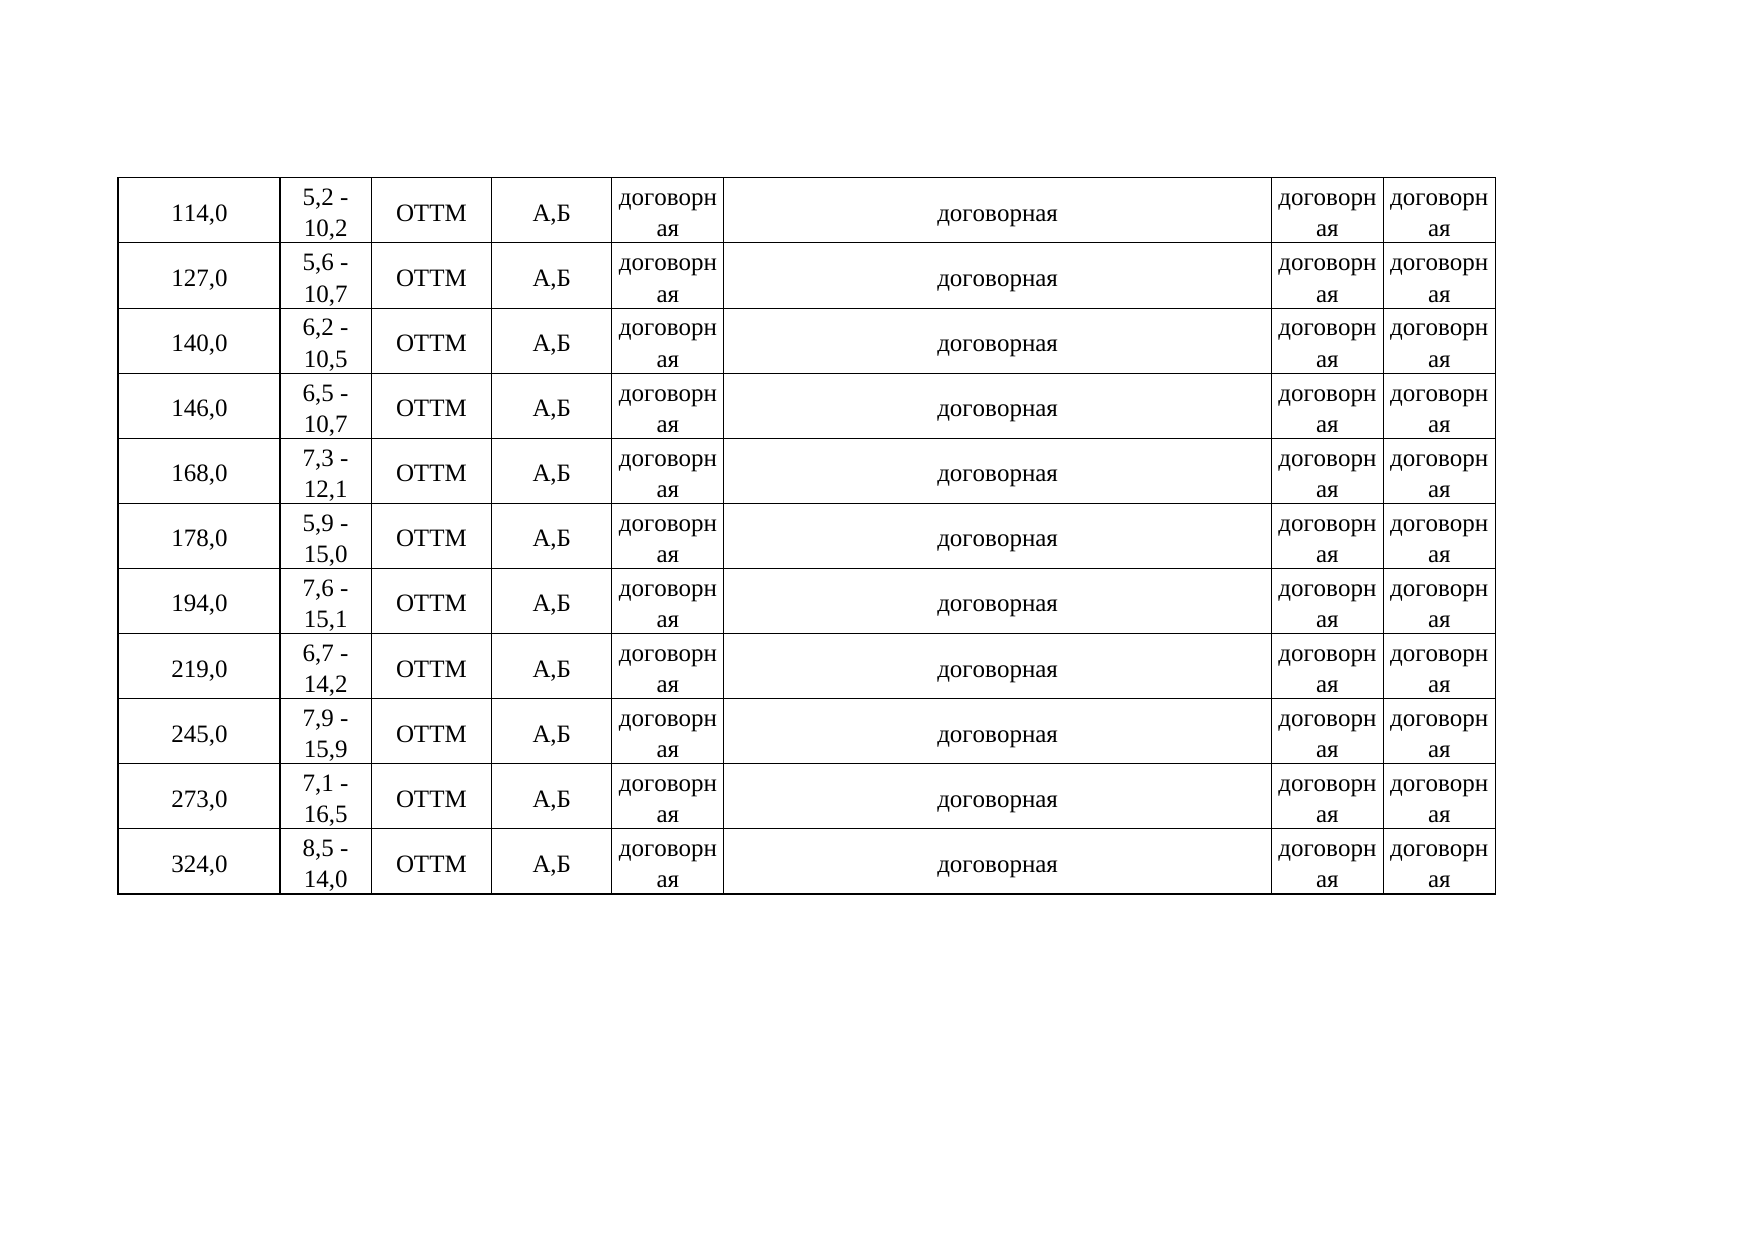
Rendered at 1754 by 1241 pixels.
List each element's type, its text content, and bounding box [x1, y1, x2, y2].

table_cell 5,2 - 10,2 [281, 178, 371, 242]
table_cell ОТТМ [372, 309, 491, 372]
table_cell А,Б [492, 178, 611, 242]
table_cell ОТТМ [372, 569, 491, 633]
table_cell договорная [1272, 634, 1383, 698]
table_cell договорная [1384, 439, 1495, 503]
table_cell А,Б [492, 764, 611, 828]
table_cell 127,0 [119, 243, 279, 307]
table_cell 245,0 [119, 699, 279, 763]
table_cell договорная [724, 764, 1271, 828]
table_cell договорная [1384, 569, 1495, 633]
table_cell 8,5 - 14,0 [281, 829, 371, 893]
table_cell А,Б [492, 374, 611, 438]
table_cell ОТТМ [372, 764, 491, 828]
table_cell 6,2 - 10,5 [281, 309, 371, 372]
table_cell договорная [612, 439, 723, 503]
table_cell договорная [724, 829, 1271, 893]
table_cell А,Б [492, 699, 611, 763]
table_cell договорная [1272, 504, 1383, 568]
table_cell 178,0 [119, 504, 279, 568]
table_cell 140,0 [119, 309, 279, 372]
table_cell 5,9 - 15,0 [281, 504, 371, 568]
table_cell договорная [724, 374, 1271, 438]
table_cell договорная [724, 699, 1271, 763]
table_cell 7,6 - 15,1 [281, 569, 371, 633]
table_cell договорная [1384, 829, 1495, 893]
table_cell договорная [1272, 374, 1383, 438]
table_cell договорная [724, 178, 1271, 242]
table_cell А,Б [492, 439, 611, 503]
table_cell 114,0 [119, 178, 279, 242]
table_cell 6,7 - 14,2 [281, 634, 371, 698]
table_cell 324,0 [119, 829, 279, 893]
table_cell договорная [1272, 178, 1383, 242]
table_cell договорная [612, 504, 723, 568]
table_cell 146,0 [119, 374, 279, 438]
table_cell договорная [612, 243, 723, 307]
table_cell А,Б [492, 829, 611, 893]
table_cell договорная [1272, 764, 1383, 828]
table_cell 7,9 - 15,9 [281, 699, 371, 763]
table_cell ОТТМ [372, 374, 491, 438]
table_cell договорная [724, 243, 1271, 307]
table_cell ОТТМ [372, 829, 491, 893]
table_cell А,Б [492, 243, 611, 307]
table_cell договорная [1384, 178, 1495, 242]
table_cell 7,3 - 12,1 [281, 439, 371, 503]
table_cell ОТТМ [372, 439, 491, 503]
table_cell договорная [724, 439, 1271, 503]
table_cell договорная [1384, 243, 1495, 307]
table_cell 168,0 [119, 439, 279, 503]
table_cell договорная [612, 634, 723, 698]
table_cell договорная [1384, 764, 1495, 828]
table_cell договорная [1272, 243, 1383, 307]
table_cell договорная [612, 829, 723, 893]
table_cell 194,0 [119, 569, 279, 633]
table_cell 6,5 - 10,7 [281, 374, 371, 438]
table_cell ОТТМ [372, 504, 491, 568]
table_cell А,Б [492, 569, 611, 633]
table_cell договорная [612, 309, 723, 372]
table_cell договорная [1272, 829, 1383, 893]
table_cell договорная [1272, 439, 1383, 503]
table_cell 7,1 - 16,5 [281, 764, 371, 828]
table_cell ОТТМ [372, 243, 491, 307]
table_cell договорная [724, 569, 1271, 633]
table_cell договорная [1272, 309, 1383, 372]
table_cell договорная [1384, 504, 1495, 568]
table_cell договорная [1384, 699, 1495, 763]
table_cell 5,6 - 10,7 [281, 243, 371, 307]
table_cell 273,0 [119, 764, 279, 828]
table_cell договорная [1384, 634, 1495, 698]
table_cell договорная [724, 634, 1271, 698]
table_cell ОТТМ [372, 634, 491, 698]
table_cell договорная [1272, 699, 1383, 763]
table_cell договорная [724, 309, 1271, 372]
table_cell договорная [612, 764, 723, 828]
table_cell ОТТМ [372, 178, 491, 242]
table_cell договорная [724, 504, 1271, 568]
table_cell А,Б [492, 504, 611, 568]
table_cell договорная [1384, 374, 1495, 438]
table_cell 219,0 [119, 634, 279, 698]
table_cell А,Б [492, 309, 611, 372]
table_cell договорная [1384, 309, 1495, 372]
table_cell А,Б [492, 634, 611, 698]
table_cell договорная [1272, 569, 1383, 633]
table_cell договорная [612, 569, 723, 633]
table_cell ОТТМ [372, 699, 491, 763]
table_cell договорная [612, 178, 723, 242]
table_cell договорная [612, 374, 723, 438]
table_cell договорная [612, 699, 723, 763]
